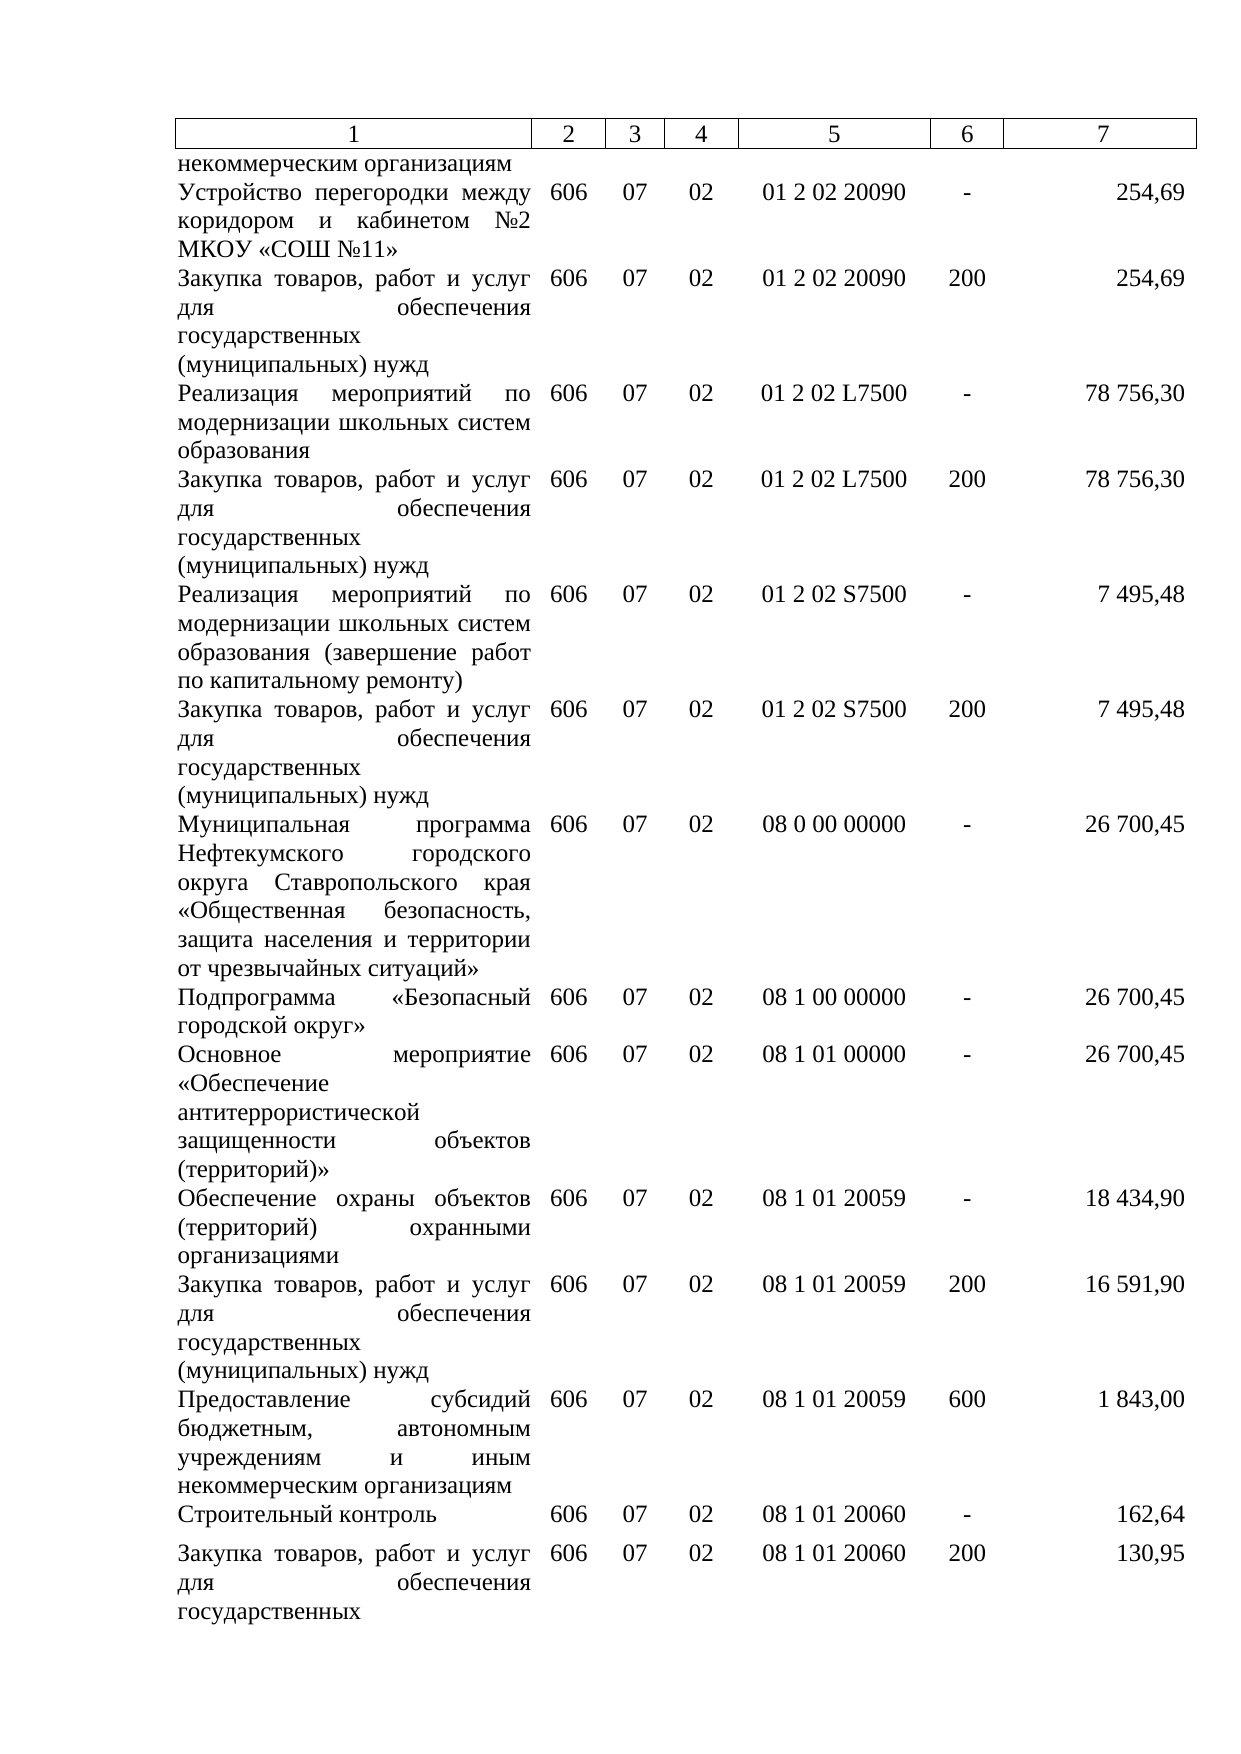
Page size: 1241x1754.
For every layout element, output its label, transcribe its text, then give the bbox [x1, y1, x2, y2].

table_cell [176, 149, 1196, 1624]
table_header 4 [665, 119, 738, 148]
table_header 7 [1004, 119, 1196, 148]
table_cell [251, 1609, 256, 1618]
table_header 1 [176, 119, 531, 148]
table_header 3 [606, 119, 664, 148]
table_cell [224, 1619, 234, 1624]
table_header 2 [532, 119, 605, 148]
table_header 6 [931, 119, 1003, 148]
table_header 5 [739, 119, 930, 148]
